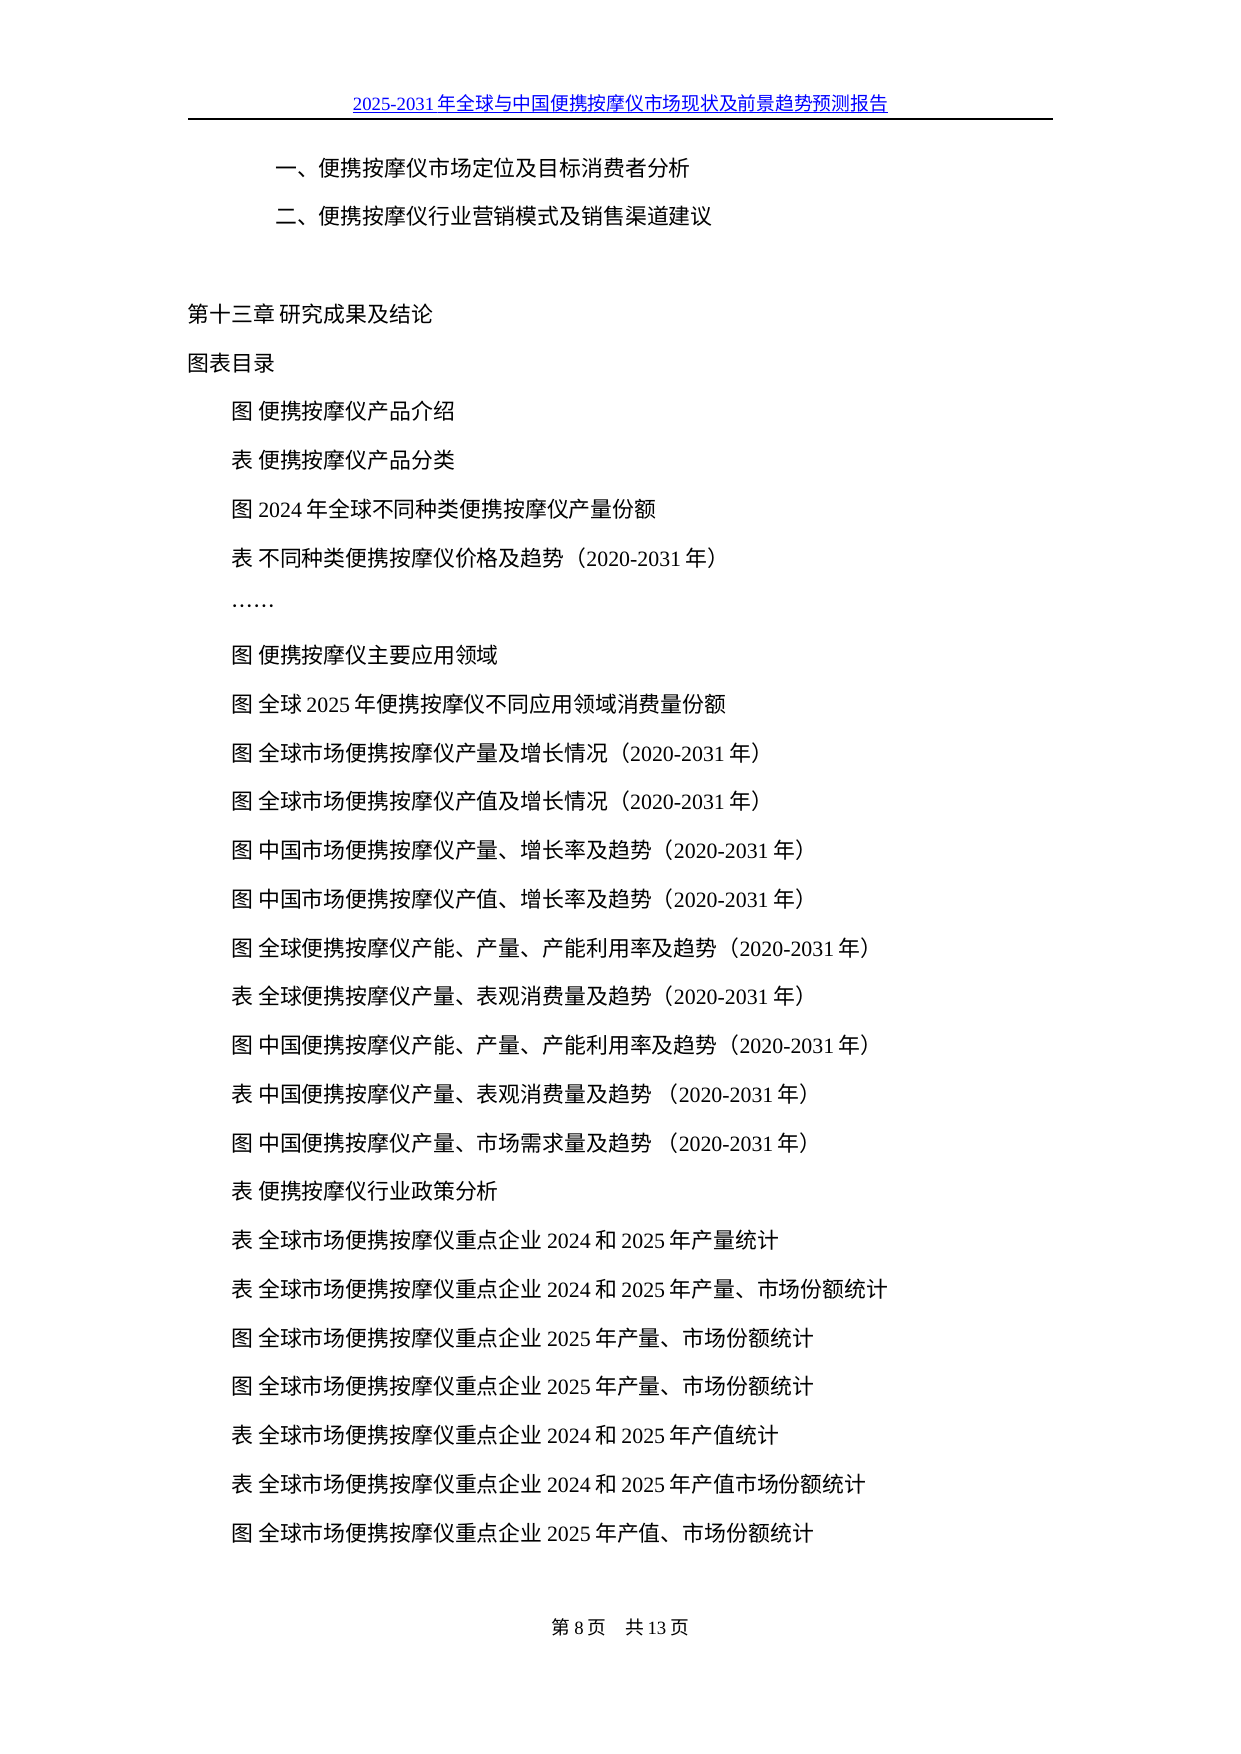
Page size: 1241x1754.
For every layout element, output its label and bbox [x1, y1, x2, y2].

text [187, 150, 1053, 1548]
